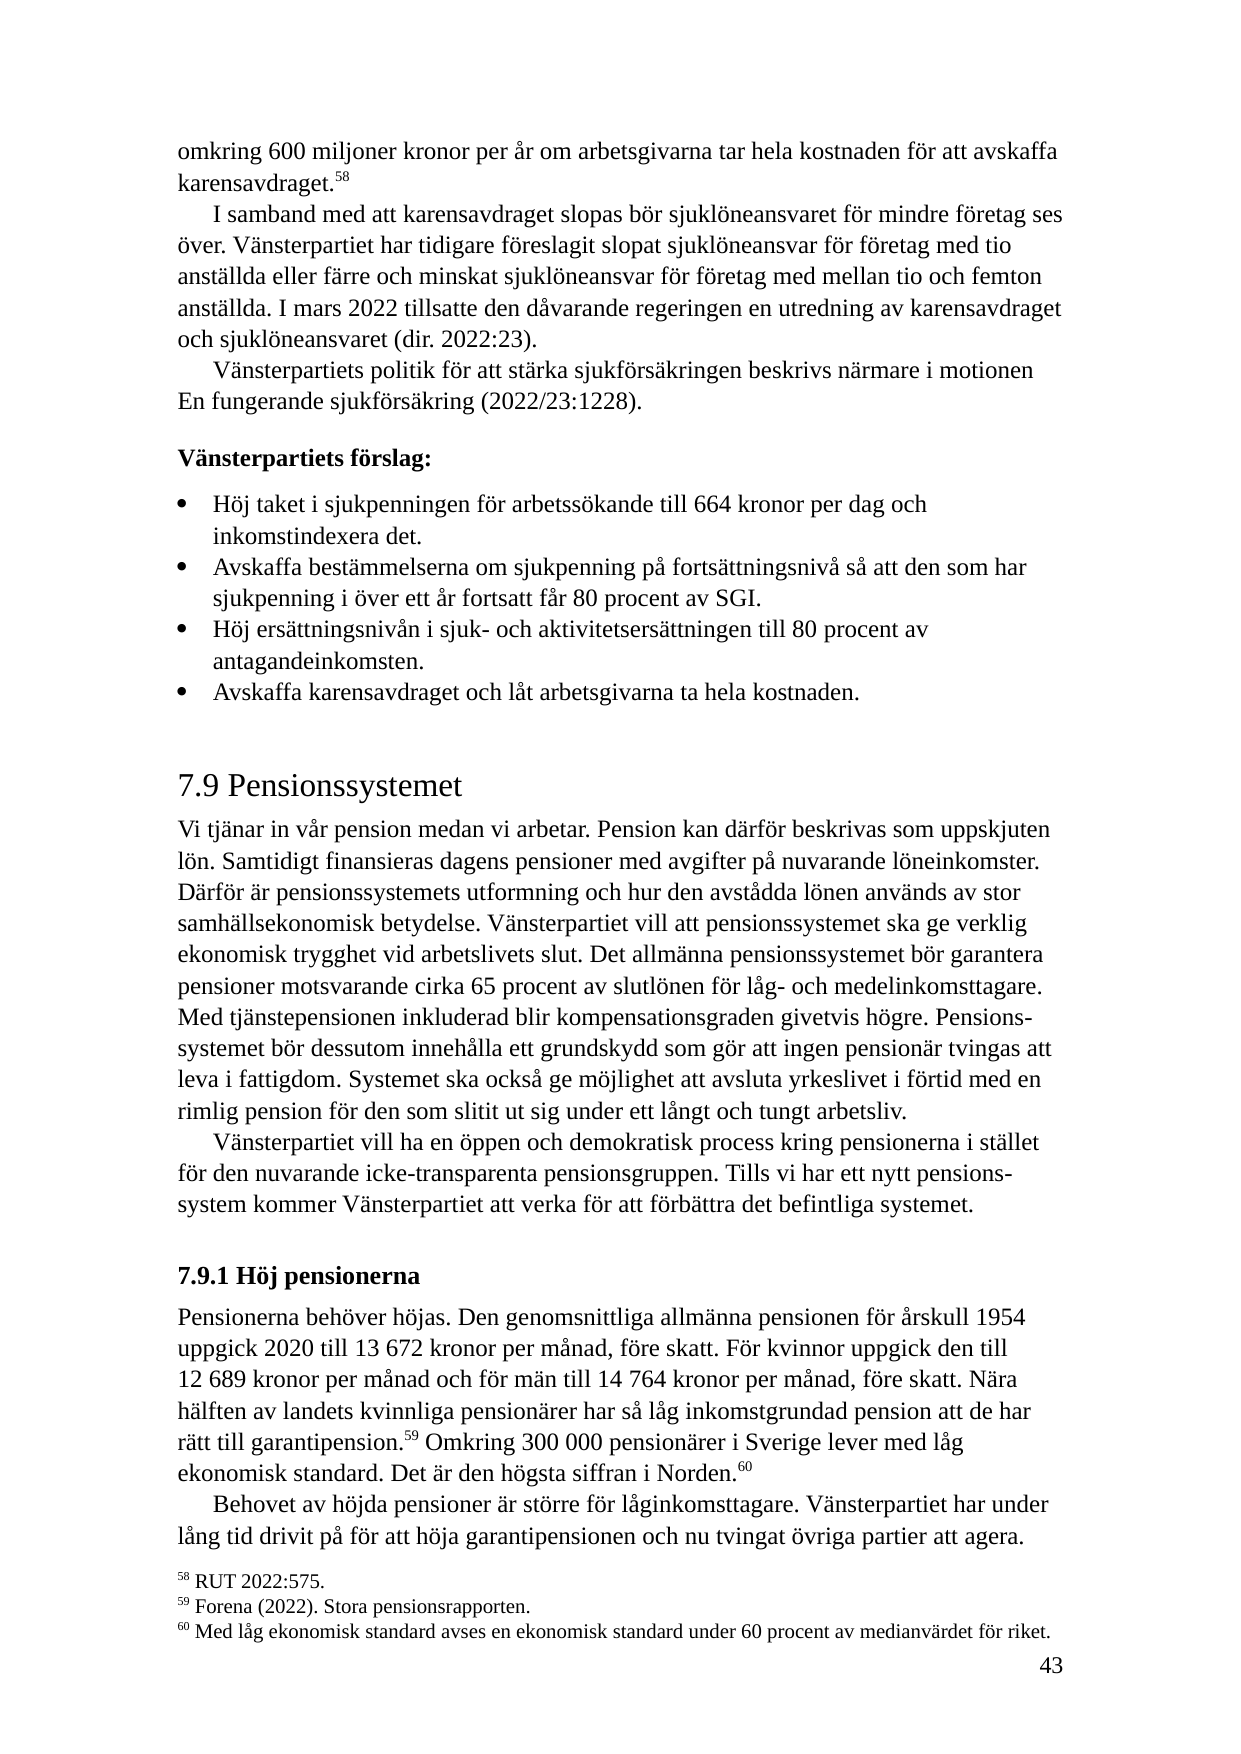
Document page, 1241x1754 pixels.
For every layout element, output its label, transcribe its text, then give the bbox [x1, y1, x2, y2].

text Pensionssystemet [177, 768, 1063, 804]
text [177, 1487, 1063, 1549]
text Höj pensionerna [177, 1256, 1063, 1291]
list Avskaffa bestämmelserna om sjukpenning på fortsättningsnivå så att den som har sjukpenning i över ett år fortsatt får 80 procent av SGI. [177, 549, 1063, 612]
list Avskaffa karensavdraget och låt arbetsgivarna ta hela kostnaden. [177, 674, 1063, 706]
text I samband med att karensavdraget slopas bör sjuklöneansvaret för mindre företag ses över. Vänsterpartiet har tidigare föreslagit slopat sjuklöneansvar för företag med tio anställda eller färre och minskat sjuklöneansvar för företag med mellan tio och femton anställda. I mars 2022 tillsatte den dåvarande regeringen en utredning av karensavdraget och sjuklöneansvaret (dir. 2022:23). [177, 196, 1063, 353]
text Vi tjänar in vår pension medan vi arbetar. Pension kan därför beskrivas som uppskjuten lön. Samtidigt finansieras dagens pensioner med avgifter på nuvarande löneinkomster. Därför är pensionssystemets utformning och hur den avstådda lönen används av stor samhällsekonomisk betydelse. Vänsterpartiet vill att pensionssystemet ska ge verklig ekonomisk trygghet vid arbetslivets slut. Det allmänna pensionssystemet bör garantera pensioner motsvarande cirka 65 procent av slutlönen för låg- och medelinkomsttagare. Med tjänstepensionen inkluderad blir kompensationsgraden givetvis högre. Pensionssystemet bör dessutom innehålla ett grundskydd som gör att ingen pensionär tvingas att leva i fattigdom. Systemet ska också ge möjlighet att avsluta yrkeslivet i förtid med en rimlig pension för den som slitit ut sig under ett långt och tungt arbetsliv. [177, 812, 1063, 1124]
text Vänsterpartiets förslag: [177, 440, 1063, 471]
list Höj ersättningsnivån i sjuk- och aktivitetsersättningen till 80 procent av antagandeinkomsten. [177, 612, 1063, 674]
text Vänsterpartiets politik för att stärka sjukförsäkringen beskrivs närmare i motionen En fungerande sjukförsäkring (2022/23:1228). [177, 353, 1063, 415]
text Pensionerna behöver höjas. Den genomsnittliga allmänna pensionen för årskull 1954 uppgick 2020 till 13 672 kronor per månad, före skatt. För kvinnor uppgick den till 12 689 kronor per månad och för män till 14 764 kronor per månad, före skatt. Nära hälften av landets kvinnliga pensionärer har så låg inkomstgrundad pension att de har rätt till garantipension. Omkring 300 000 pensionärer i Sverige lever med låg ekonomisk standard. Det är den högsta siffran i Norden. [177, 1299, 1063, 1487]
text Vänsterpartiet vill ha en öppen och demokratisk process kring pensionerna i stället för den nuvarande icke-transparenta pensionsgruppen. Tills vi har ett nytt pensionssystem kommer Vänsterpartiet att verka för att förbättra det befintliga systemet. [177, 1124, 1063, 1218]
list Höj taket i sjukpenningen för arbetssökande till 664 kronor per dag och inkomstindexera det. [177, 487, 1063, 549]
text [177, 134, 1063, 196]
